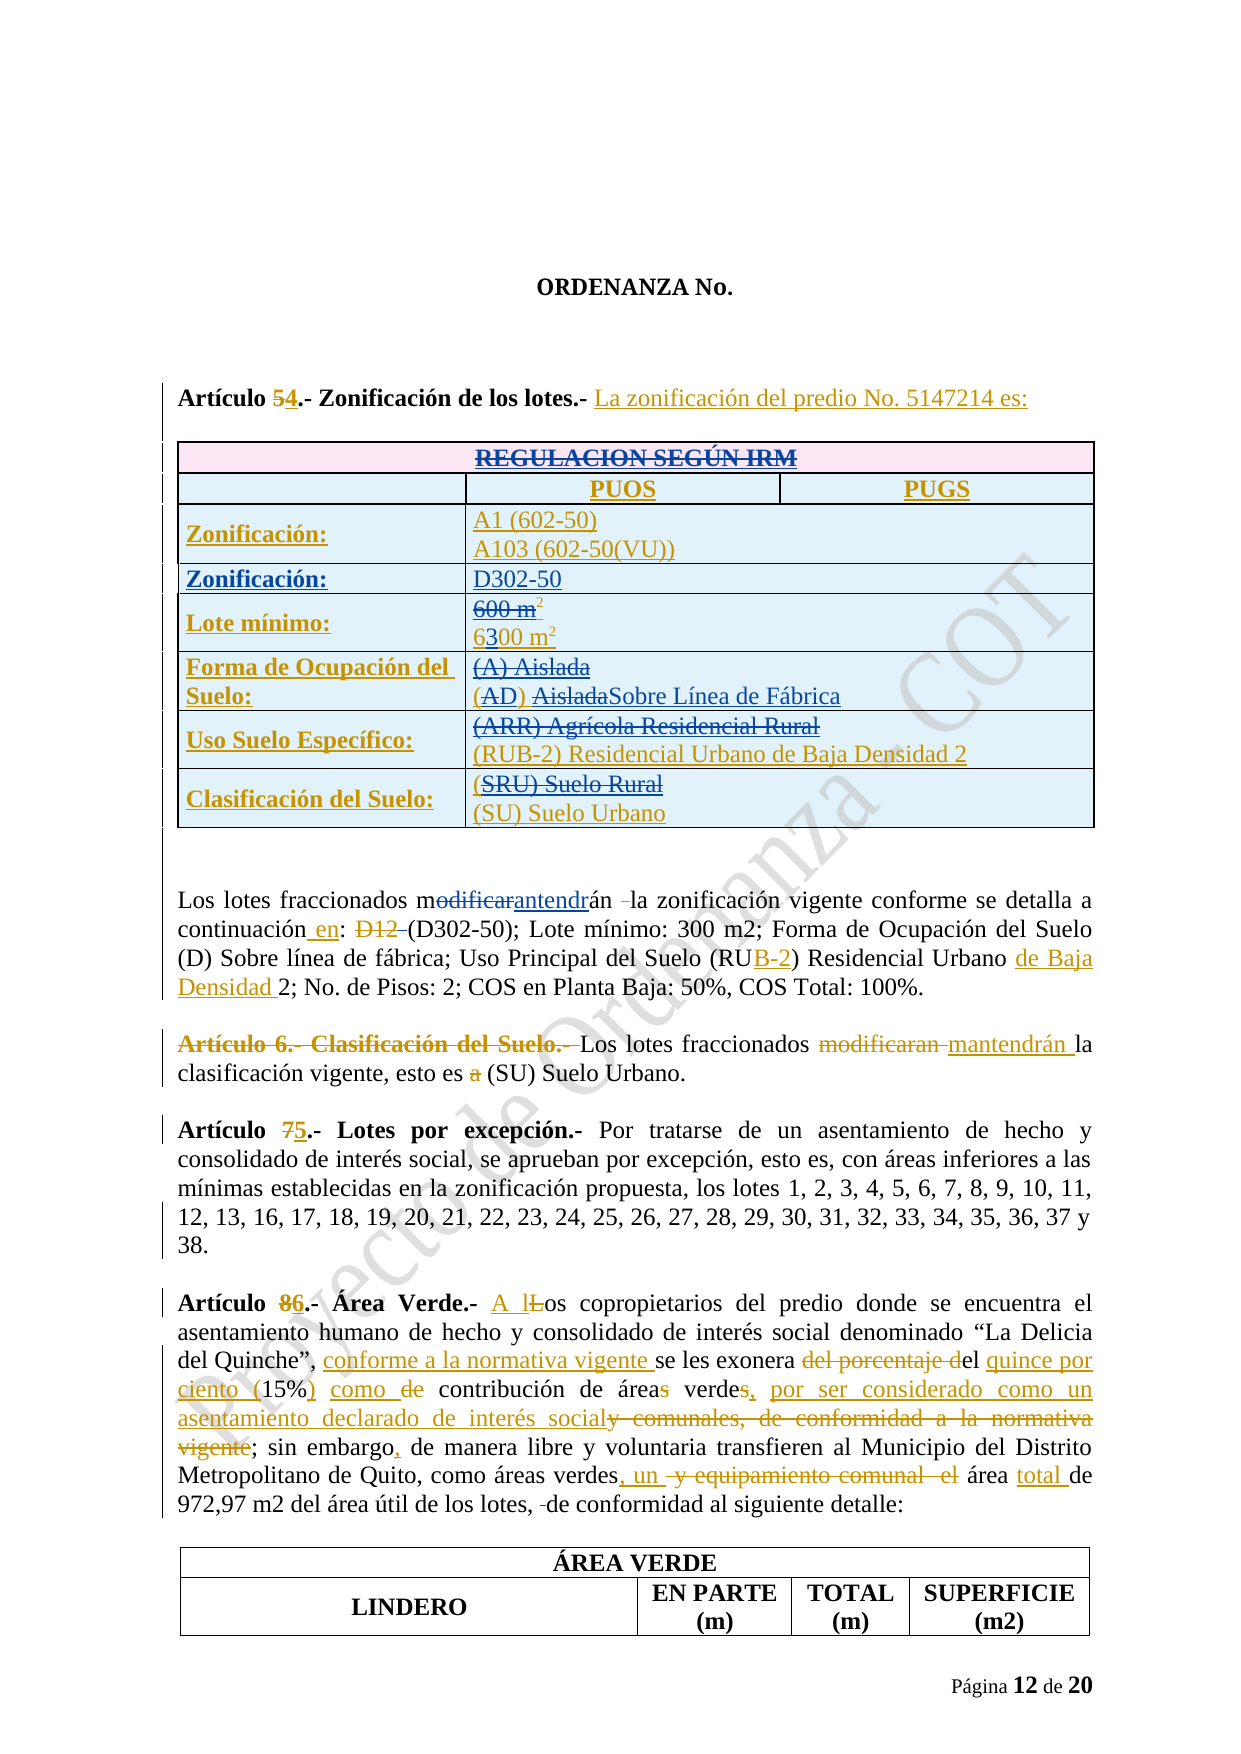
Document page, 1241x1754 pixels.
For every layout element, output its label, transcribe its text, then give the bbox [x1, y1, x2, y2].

table_cell LINDERO [181, 1578, 637, 1635]
text Artículo .- Zonificación de los lotes.- [177, 383, 1093, 412]
text Artículo .- Área Verde.- os copropietarios del predio donde se encuentra el asentamiento humano de hecho y consolidado de interés social denominado “La Delicia del Quinche”, se les exonera el 15% contribución de área verde ; sin embargo de manera libre y voluntaria transfieren al Municipio del Distrito Metropolitano de Quito, como áreas verdes área de 972,97 m2 del área útil de los lotes, de conformidad al siguiente detalle: [177, 1288, 1093, 1518]
table_cell SUPERFICIE (m2) [910, 1578, 1089, 1635]
text Los lotes fraccionados mán la zonificación vigente conforme se detalla a continuación: (D302-50); Lote mínimo: 300 m2; Forma de Ocupación del Suelo (D) Sobre línea de fábrica; Uso Principal del Suelo (RU) Residencial Urbano 2; No. de Pisos: 2; COS en Planta Baja: 50%, COS Total: 100%. [177, 885, 1093, 1000]
text Los lotes fraccionados la clasificación vigente, esto es (SU) Suelo Urbano. [177, 1029, 1093, 1087]
text Artículo .- Lotes por excepción.- Por tratarse de un asentamiento de hecho y consolidado de interés social, se aprueban por excepción, esto es, con áreas inferiores a las mínimas establecidas en la zonificación propuesta, los lotes 1, 2, 3, 4, 5, 6, 7, 8, 9, 10, 11, 12, 13, 16, 17, 18, 19, 20, 21, 22, 23, 24, 25, 26, 27, 28, 29, 30, 31, 32, 33, 34, 35, 36, 37 y 38. [177, 1115, 1093, 1259]
table_cell EN PARTE (m) [638, 1578, 791, 1635]
table_header ÁREA VERDE [181, 1548, 1089, 1577]
table_cell TOTAL (m) [792, 1578, 909, 1635]
